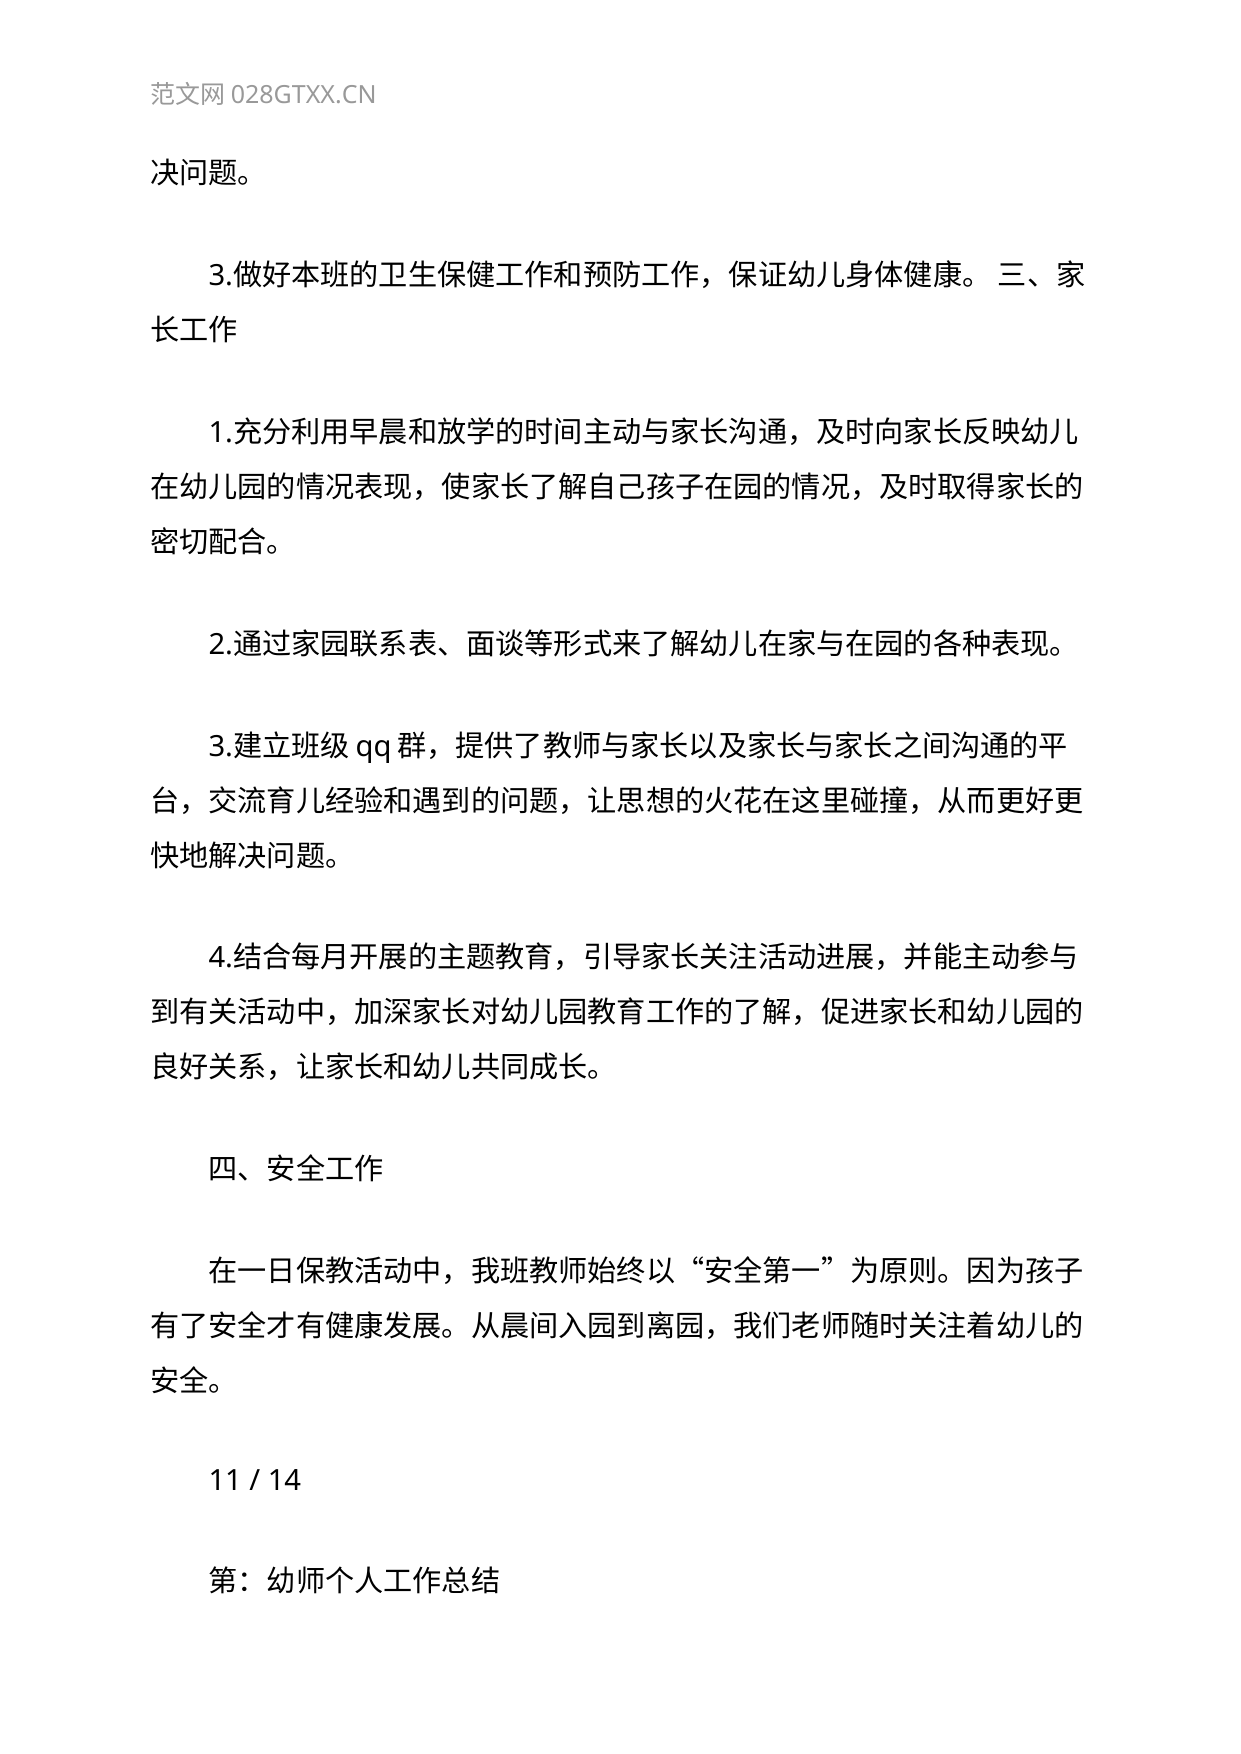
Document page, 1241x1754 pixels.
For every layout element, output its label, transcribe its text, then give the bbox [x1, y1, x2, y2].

text 11 / 14 [150, 1459, 1090, 1498]
text 4.结合每月开展的主题教育，引导家长关注活动进展，并能主动参与到有关活动中，加深家长对幼儿园教育工作的了解，促进家长和幼儿园的良好关系，让家长和幼儿共同成长。 [150, 934, 1090, 1086]
text 2.通过家园联系表、面谈等形式来了解幼儿在家与在园的各种表现。 [150, 620, 1090, 663]
text 在一日保教活动中，我班教师始终以“安全第一”为原则。因为孩子有了安全才有健康发展。从晨间入园到离园，我们老师随时关注着幼儿的安全。 [150, 1247, 1090, 1399]
text 3.建立班级qq群，提供了教师与家长以及家长与家长之间沟通的平台，交流育儿经验和遇到的问题，让思想的火花在这里碰撞，从而更好更快地解决问题。 [150, 722, 1090, 874]
text 第：幼师个人工作总结 [150, 1557, 1090, 1599]
text 3.做好本班的卫生保健工作和预防工作，保证幼儿身体健康。 三、家长工作 [150, 252, 1090, 349]
text 1.充分利用早晨和放学的时间主动与家长沟通，及时向家长反映幼儿在幼儿园的情况表现，使家长了解自己孩子在园的情况，及时取得家长的密切配合。 [150, 408, 1090, 561]
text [150, 150, 1090, 192]
text 四、安全工作 [150, 1146, 1090, 1188]
